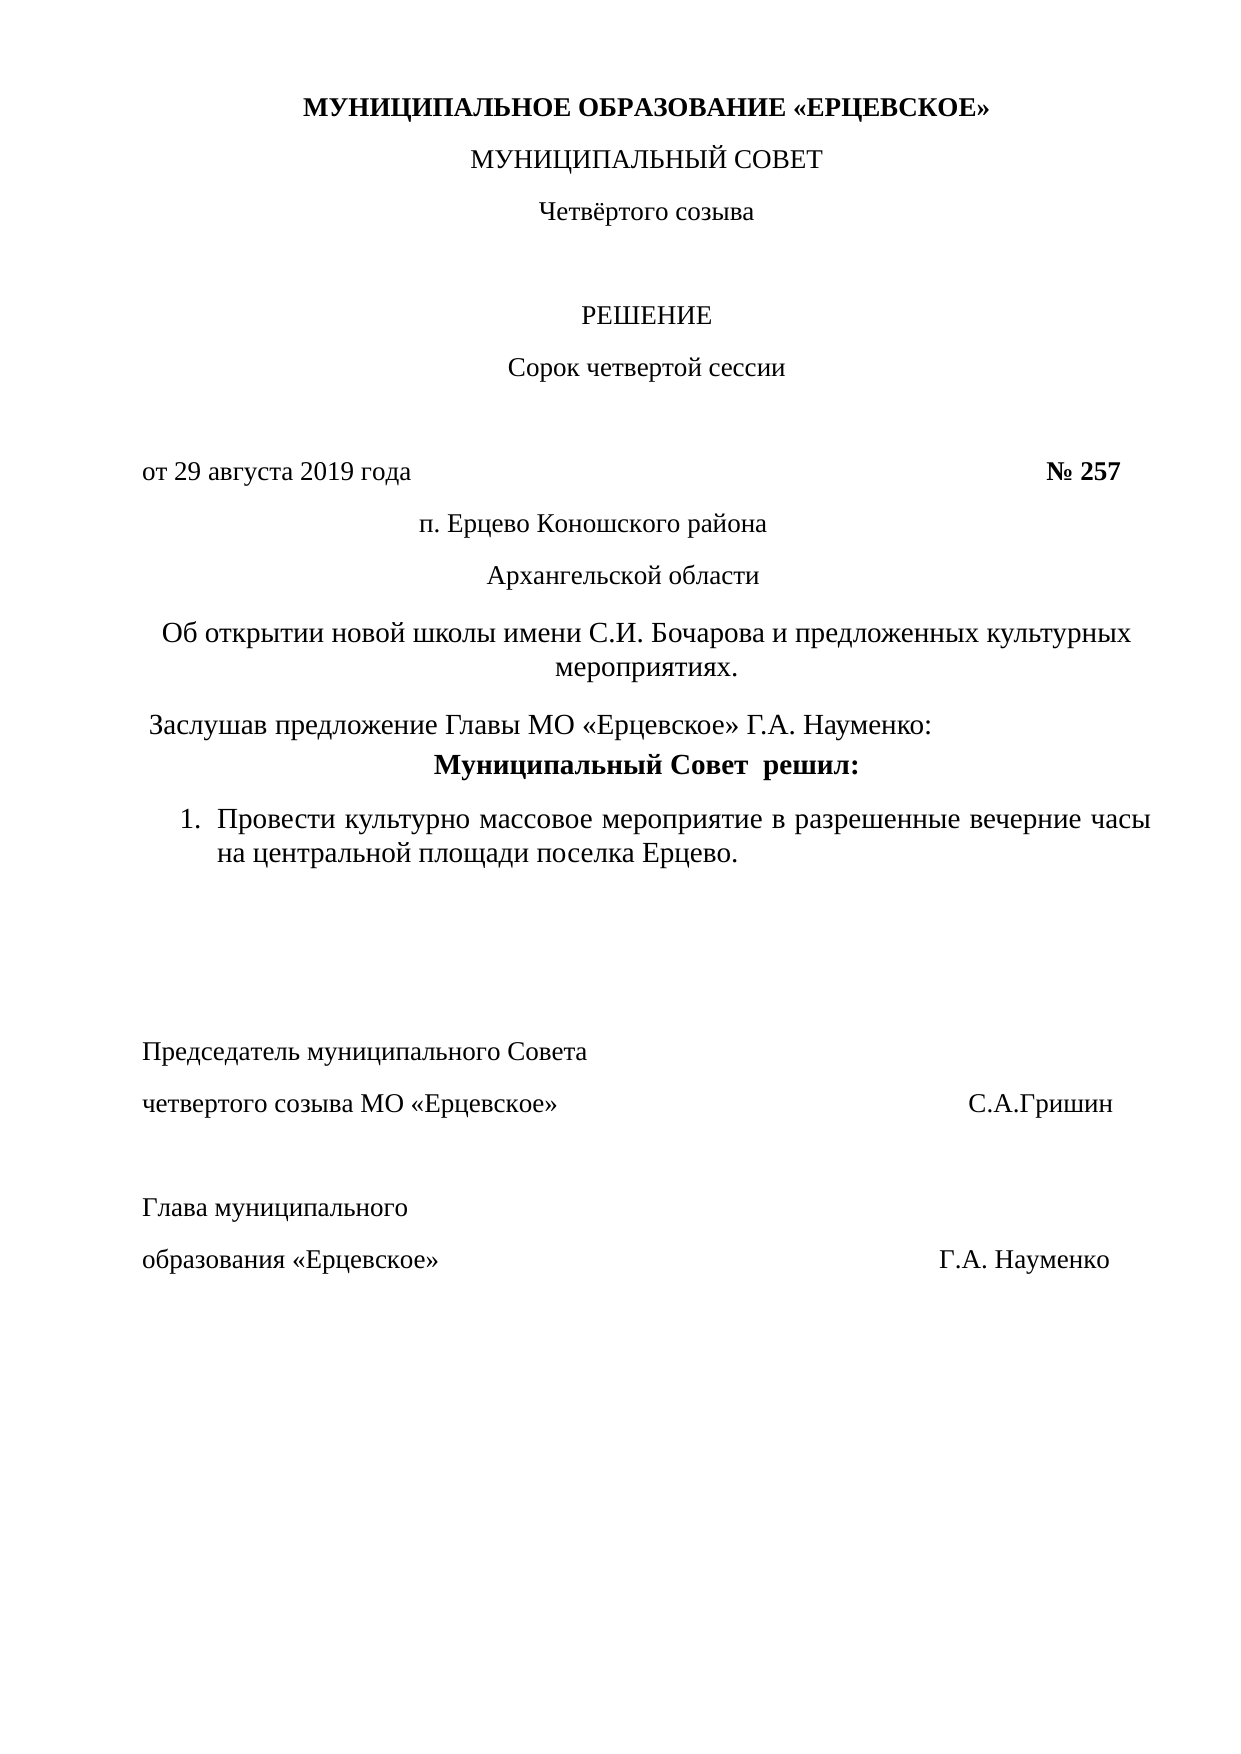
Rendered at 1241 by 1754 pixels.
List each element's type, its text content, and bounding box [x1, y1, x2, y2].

text от 29 августа 2019 года № 257 [142, 455, 1152, 486]
text РЕШЕНИЕ [142, 299, 1152, 330]
text Глава муниципального [142, 1191, 1152, 1222]
text четвертого созыва МО «Ерцевское» С.А.Гришин [142, 1087, 1152, 1118]
text Четвёртого созыва [142, 195, 1152, 226]
text Архангельской области [142, 559, 1152, 590]
subtitle Об открытии новой школы имени С.И. Бочарова и предложенных культурных мероприятиях. [142, 615, 1152, 682]
text Муниципальный Совет решил: [142, 747, 1152, 781]
text Председатель муниципального Совета [142, 1035, 1152, 1066]
text п. Ерцево Коношского района [142, 507, 1152, 538]
text МУНИЦИПАЛЬНЫЙ СОВЕТ [142, 143, 1152, 174]
text Сорок четвертой сессии [142, 351, 1152, 382]
text МУНИЦИПАЛЬНОЕ ОБРАЗОВАНИЕ «ЕРЦЕВСКОЕ» [142, 91, 1152, 122]
text образования «Ерцевское» Г.А. Науменко [142, 1243, 1152, 1274]
subtitle Провести культурно массовое мероприятие в разрешенные вечерние часы на центральной площади поселка Ерцево. [179, 802, 1152, 869]
subtitle Заслушав предложение Главы МО «Ерцевское» Г.А. Науменко: [142, 707, 1152, 741]
